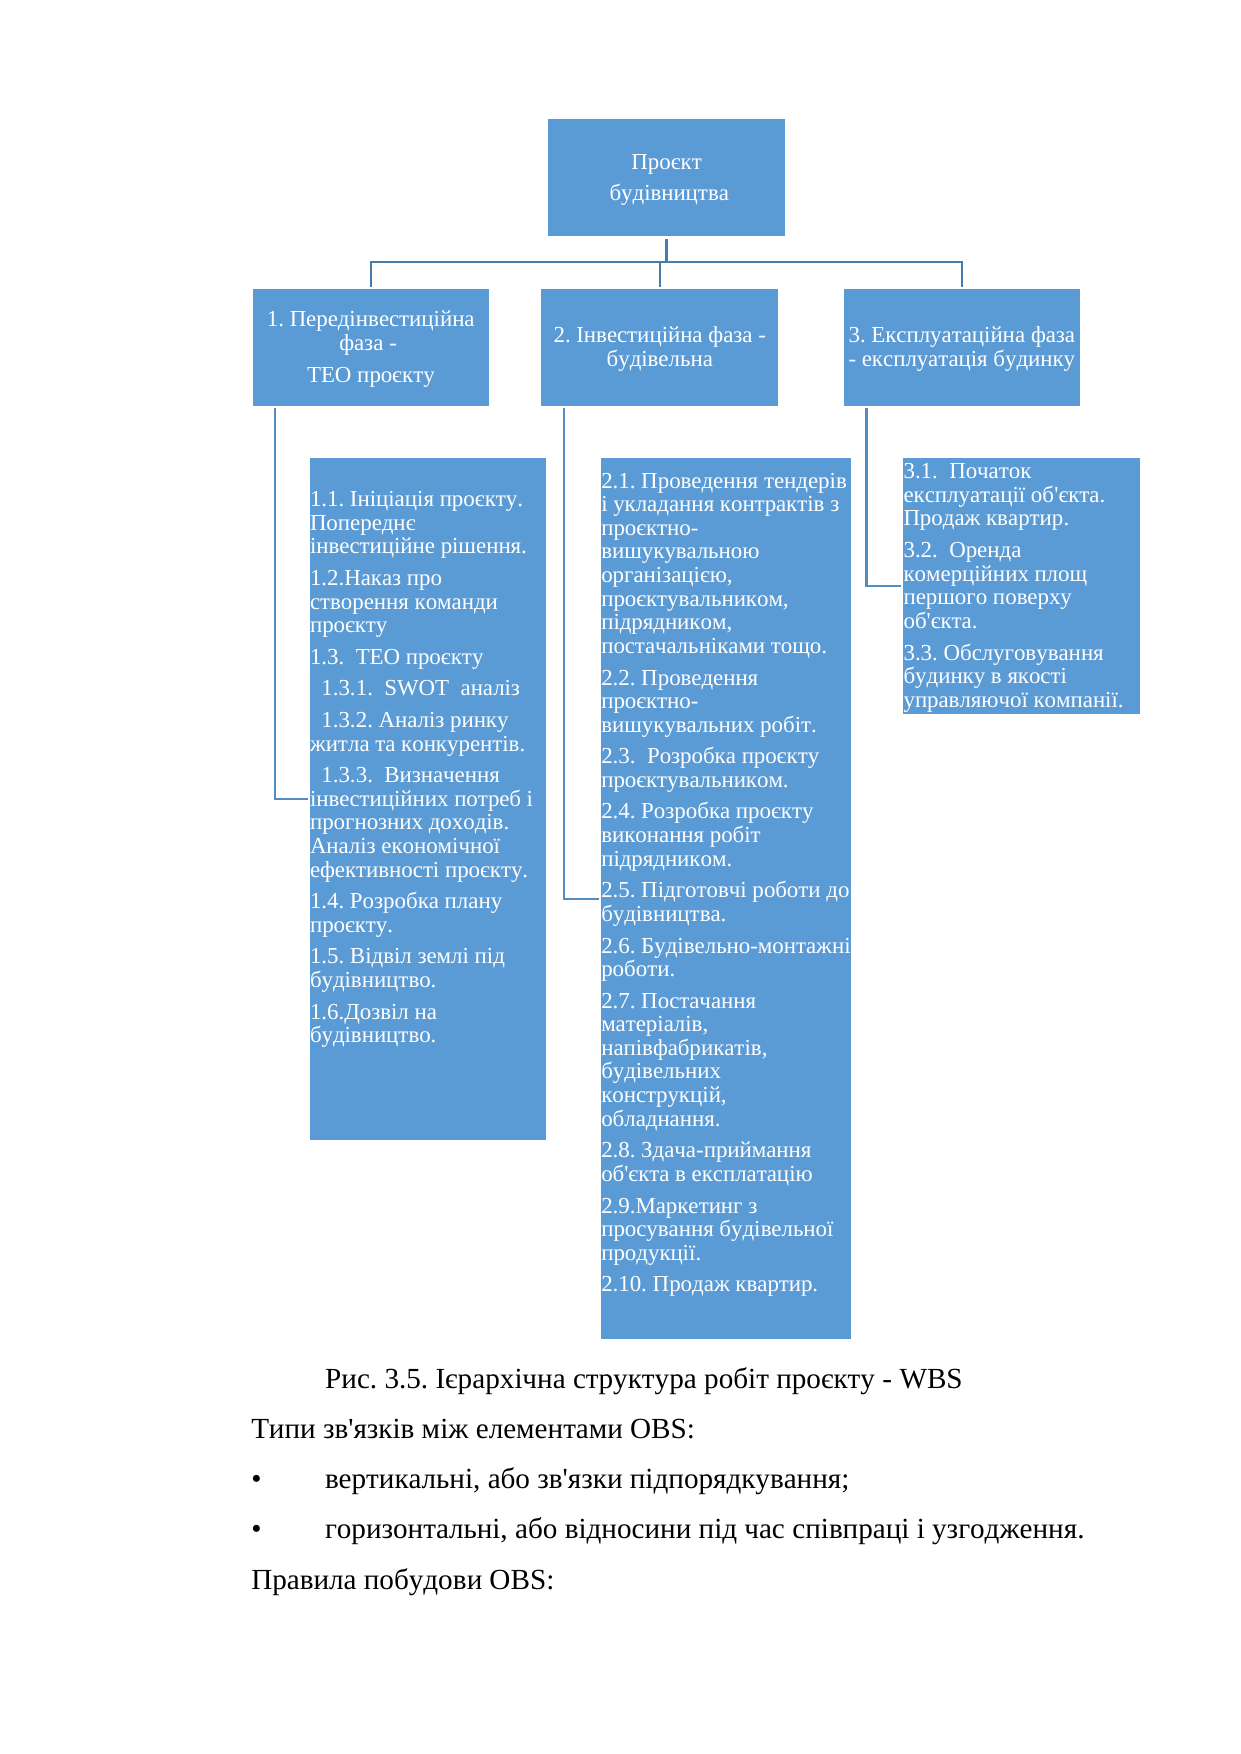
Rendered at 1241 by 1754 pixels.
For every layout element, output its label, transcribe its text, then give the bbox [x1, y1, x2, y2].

text Рис. 3.5. Ієрархічна структура робіт проєкту - WBS [325, 1361, 1152, 1394]
text • горизонтальні, або відносини під час співпраці і узгодження. [177, 1512, 1152, 1545]
text Правила побудови ОBS: [177, 1562, 1152, 1596]
text Типи зв'язків між елементами OBS: [177, 1411, 1152, 1444]
text • вертикальні, або зв'язки підпорядкування; [177, 1461, 1152, 1495]
